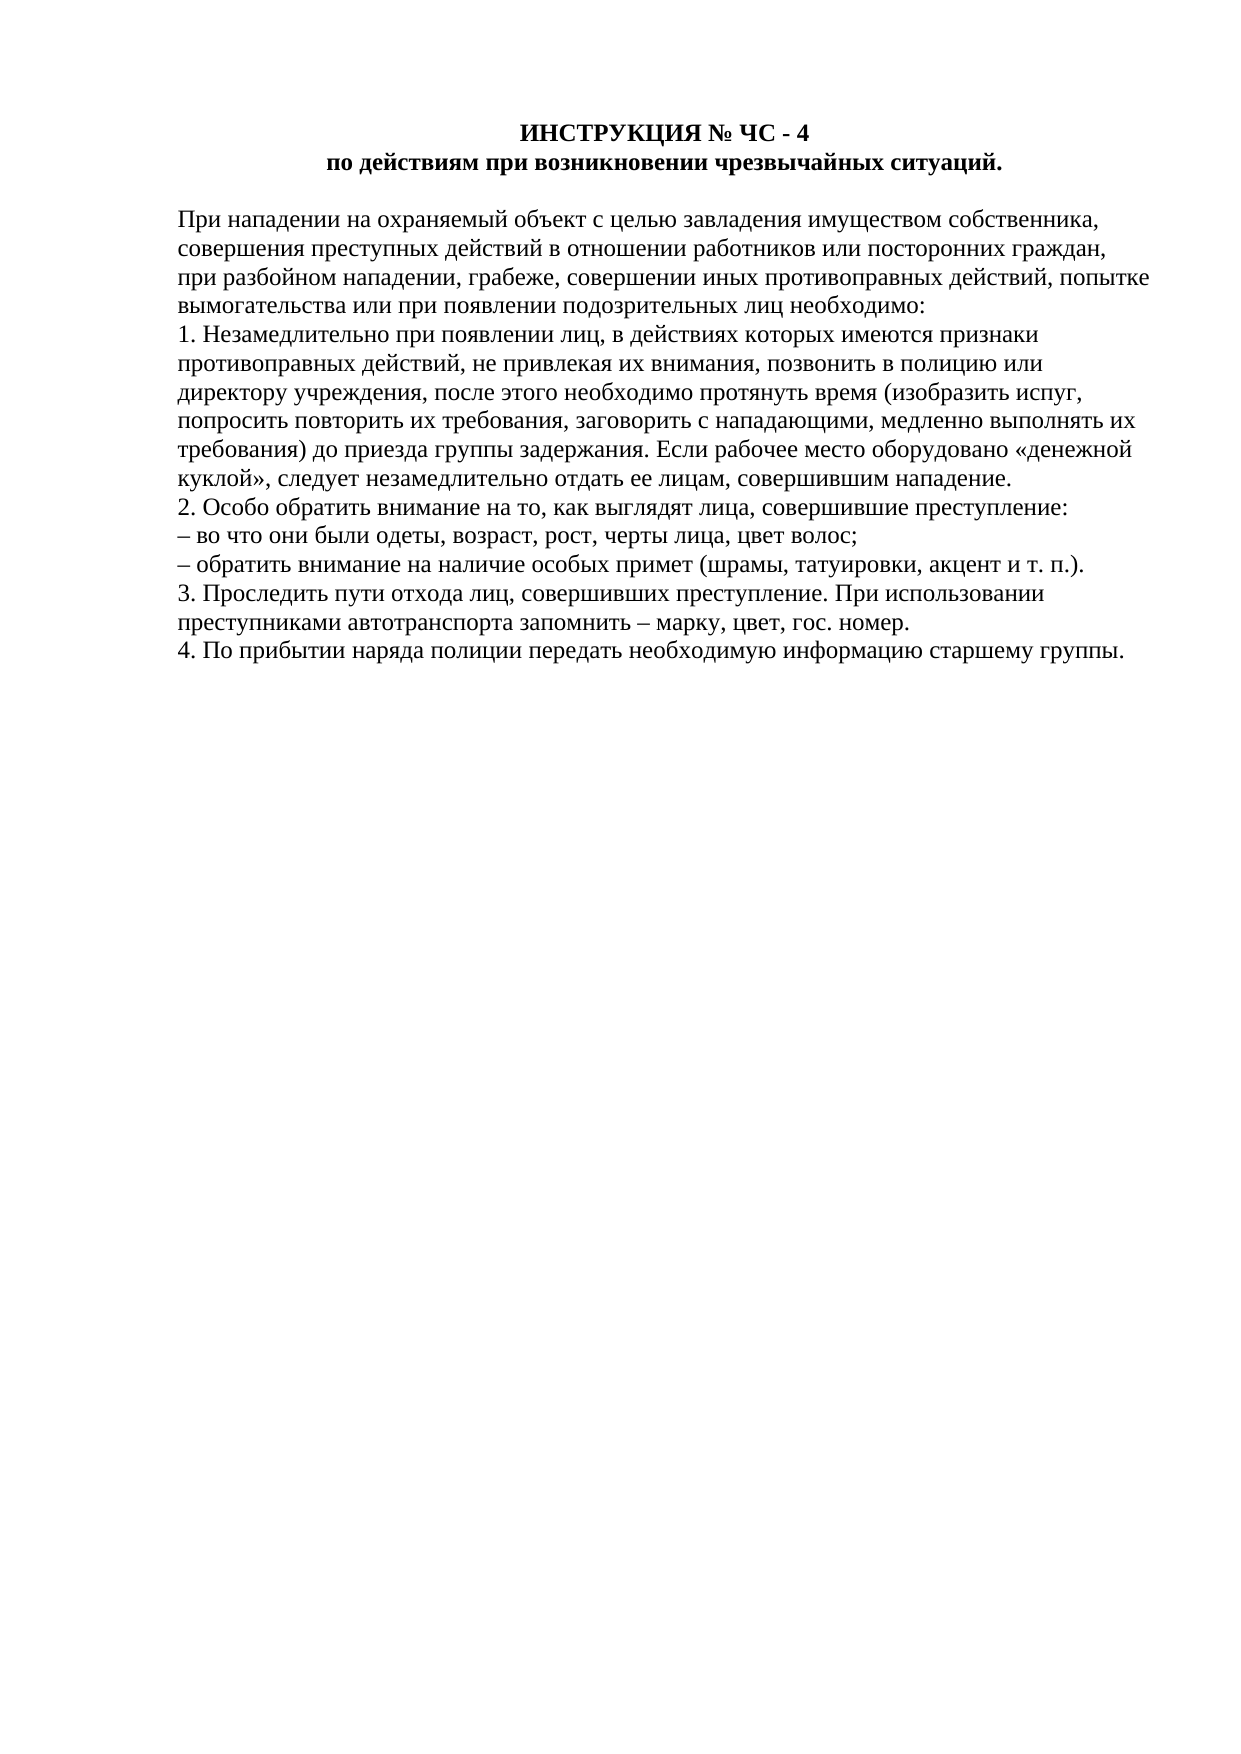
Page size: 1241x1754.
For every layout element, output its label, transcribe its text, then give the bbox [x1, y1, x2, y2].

text При нападении на охраняемый объект с целью завладения имуществом собственника, совершения преступных действий в отношении работников или посторонних граждан, при разбойном нападении, грабеже, совершении иных противоправных действий, попытке вымогательства или при появлении подозрительных лиц необходимо: [177, 204, 1152, 319]
text 2. Особо обратить внимание на то, как выглядят лица, совершившие преступление: [177, 492, 1152, 521]
text по действиям при возникновении чрезвычайных ситуаций. [177, 147, 1152, 176]
text ИНСТРУКЦИЯ № ЧС - 4 [177, 118, 1152, 147]
text 3. Проследить пути отхода лиц, совершивших преступление. При использовании преступниками автотранспорта запомнить – марку, цвет, гос. номер. [177, 578, 1152, 636]
text – во что они были одеты, возраст, рост, черты лица, цвет волос; [177, 521, 1152, 549]
text 1. Незамедлительно при появлении лиц, в действиях которых имеются признаки противоправных действий, не привлекая их внимания, позвонить в полицию или директору учреждения, после этого необходимо протянуть время (изобразить испуг, попросить повторить их требования, заговорить с нападающими, медленно выполнять их требования) до приезда группы задержания. Если рабочее место оборудовано «денежной куклой», следует незамедлительно отдать ее лицам, совершившим нападение. [177, 319, 1152, 492]
text 4. По прибытии наряда полиции передать необходимую информацию старшему группы. [177, 636, 1152, 664]
text – обратить внимание на наличие особых примет (шрамы, татуировки, акцент и т. п.). [177, 549, 1152, 578]
